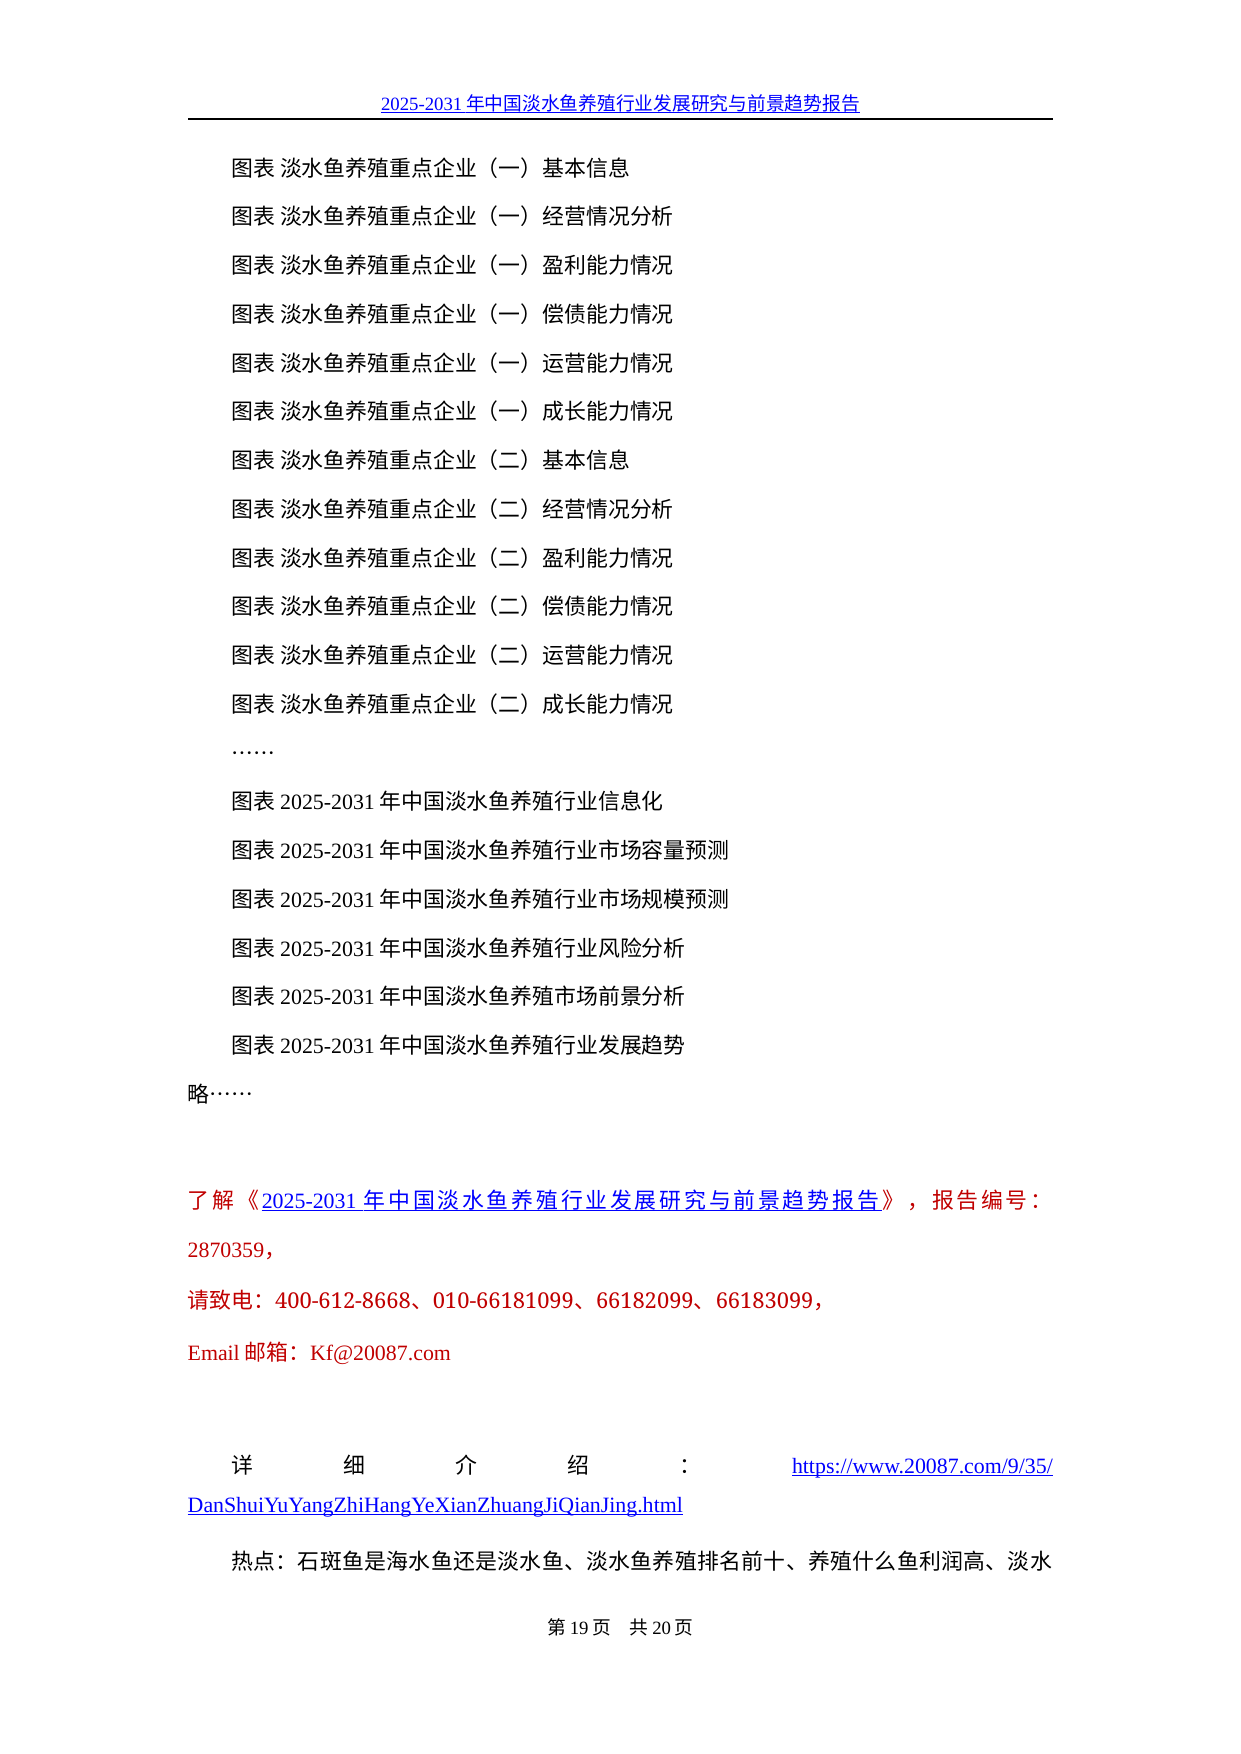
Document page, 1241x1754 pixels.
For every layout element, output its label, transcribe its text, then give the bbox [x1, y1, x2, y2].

text Email邮箱：Kf@20087.com [187, 1335, 1053, 1367]
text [187, 150, 1053, 1109]
text 请致电：400-612-8668、010-66181099、66182099、66183099， [187, 1283, 1053, 1316]
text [187, 1543, 1053, 1576]
text 了解《2025-2031年中国淡水鱼养殖行业发展研究与前景趋势报告》，报告编号：2870359， [187, 1183, 1053, 1264]
text 详细介绍：https://www.20087.com/9/35/DanShuiYuYangZhiHangYeXianZhuangJiQianJing.html [187, 1448, 1053, 1521]
